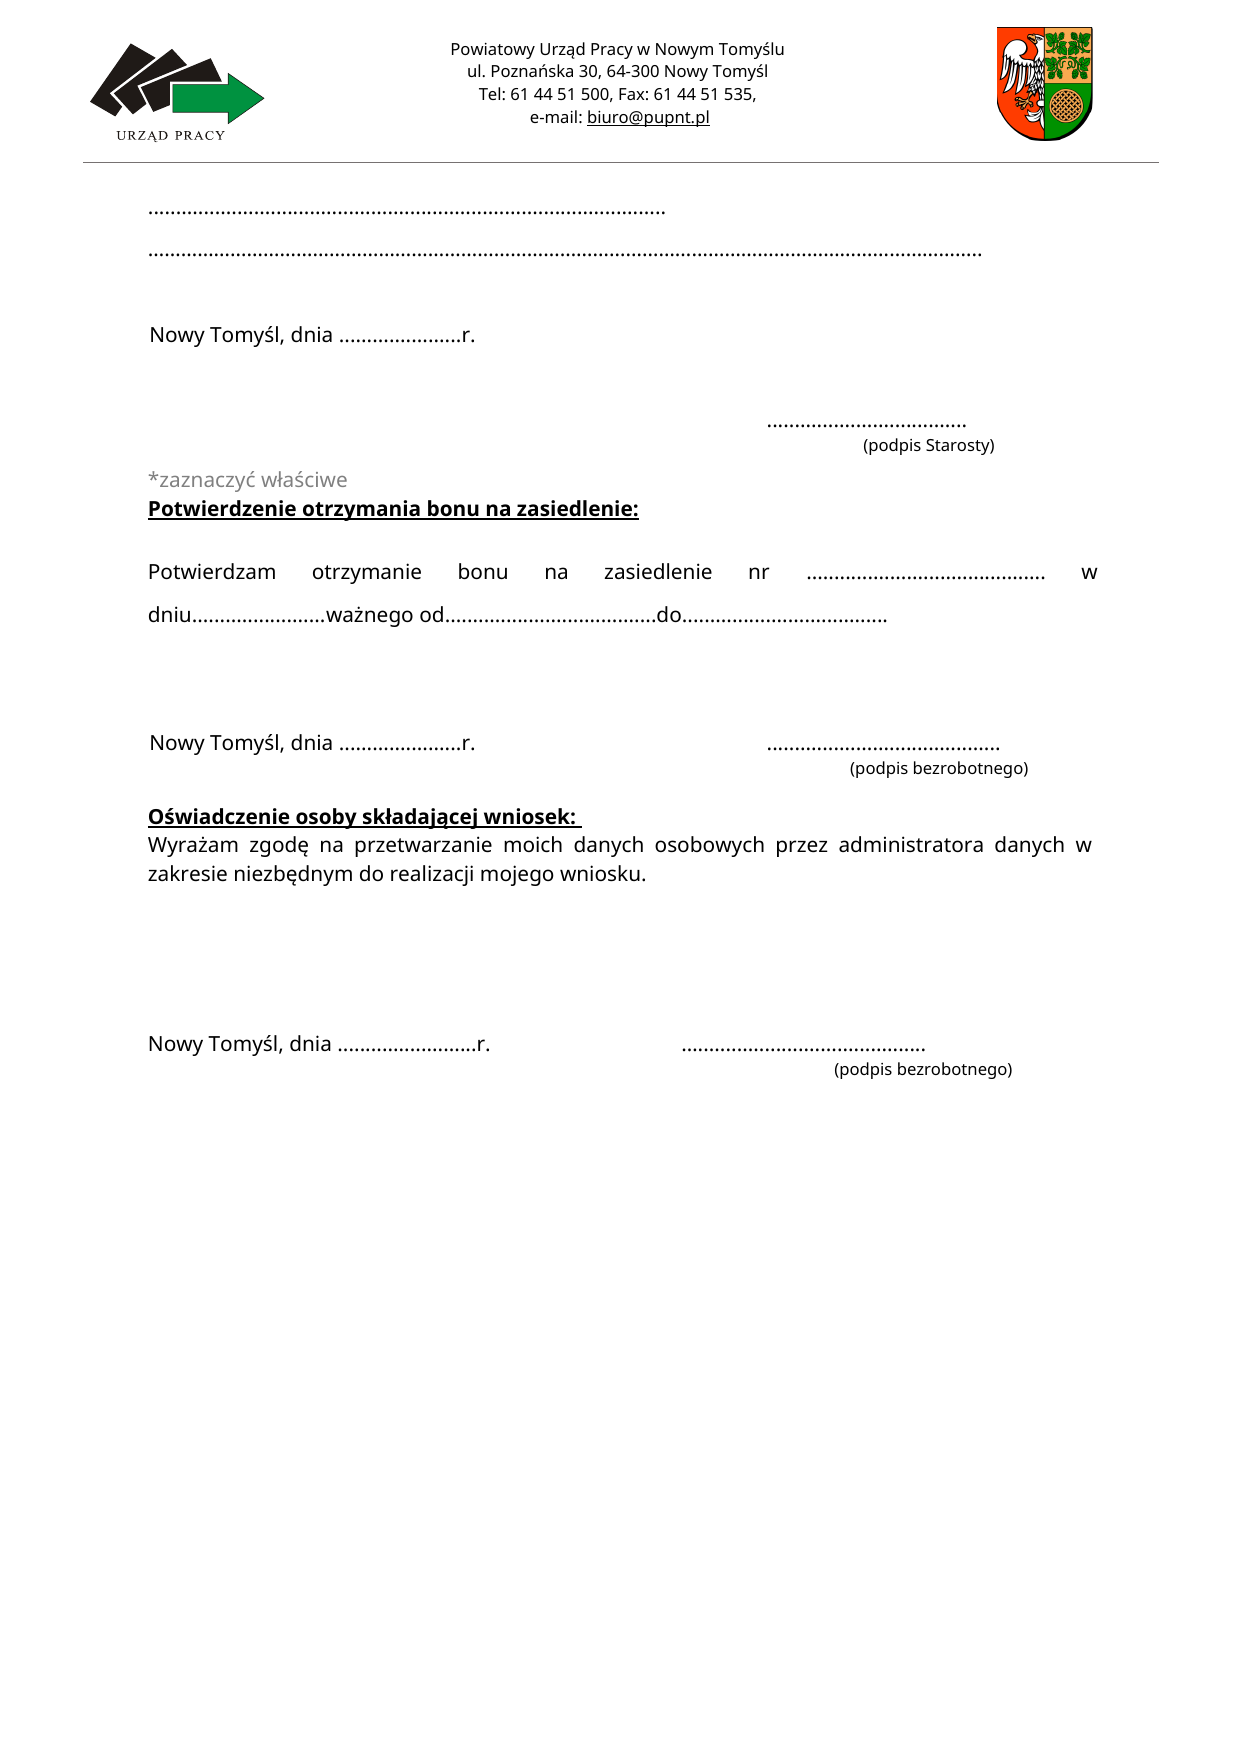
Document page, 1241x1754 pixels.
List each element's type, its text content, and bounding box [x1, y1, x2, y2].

picture [997, 27, 1093, 141]
text .................................... [149, 405, 1092, 434]
text Potwierdzenie otrzymania bonu na zasiedlenie: [148, 494, 1107, 522]
text (podpis bezrobotnego) [148, 1058, 1092, 1081]
text Nowy Tomyśl, dnia ......................r. .......................................... [149, 728, 1092, 757]
text Nowy Tomyśl, dnia .........................r. …......................................... [148, 1029, 1092, 1058]
text Nowy Tomyśl, dnia ......................r. [149, 320, 1092, 348]
text Potwierdzam otrzymanie bonu na zasiedlenie nr ........................................... w dniu........................ważnego od......................................do..................................... [148, 557, 1098, 628]
text *zaznaczyć właściwe [148, 457, 1092, 494]
text (podpis bezrobotnego) [841, 757, 1092, 802]
text Oświadczenie osoby składającej wniosek: [148, 802, 1092, 831]
text (podpis Starosty) [841, 434, 1092, 457]
text Wyrażam zgodę na przetwarzanie moich danych osobowych przez administratora danych w zakresie niezbędnym do realizacji mojego wniosku. [148, 831, 1092, 887]
